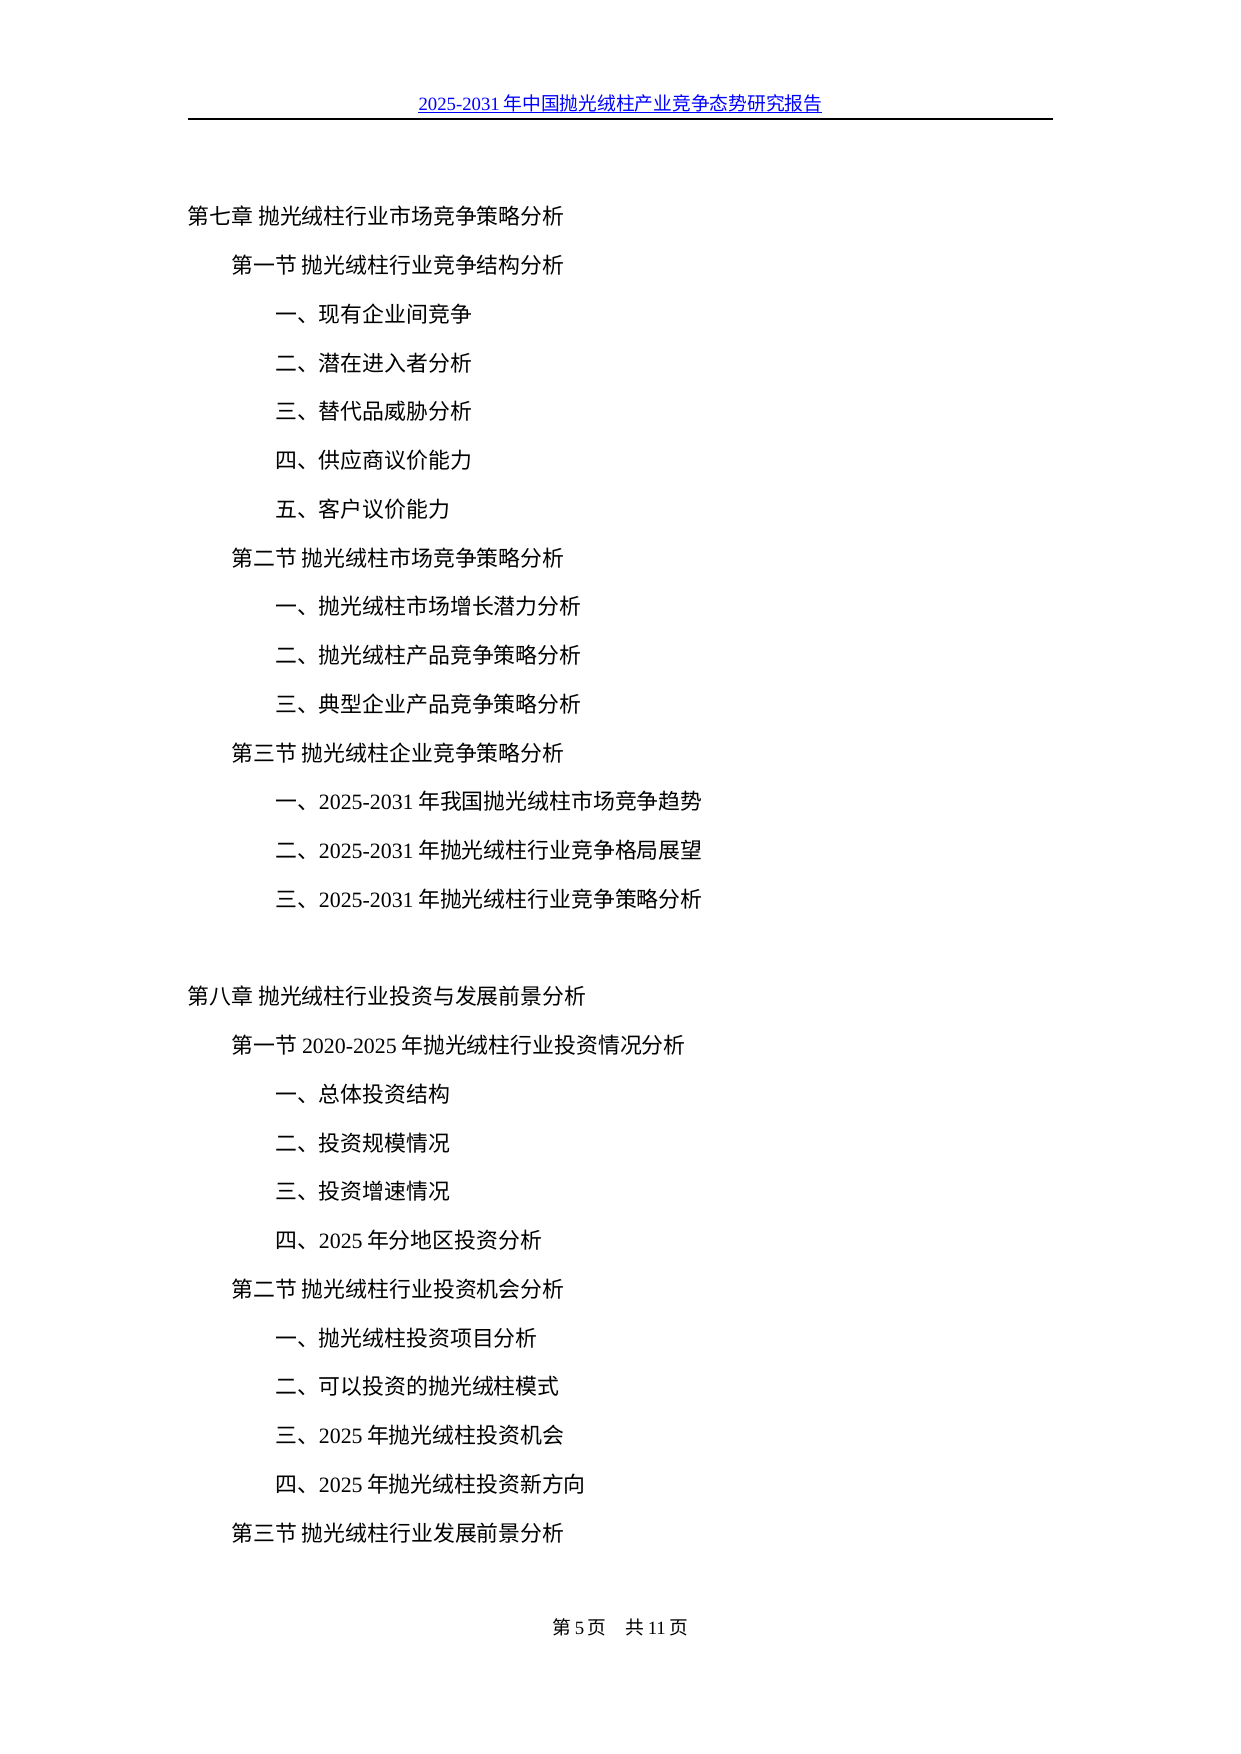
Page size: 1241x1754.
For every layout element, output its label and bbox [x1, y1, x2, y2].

text [187, 150, 1053, 1548]
